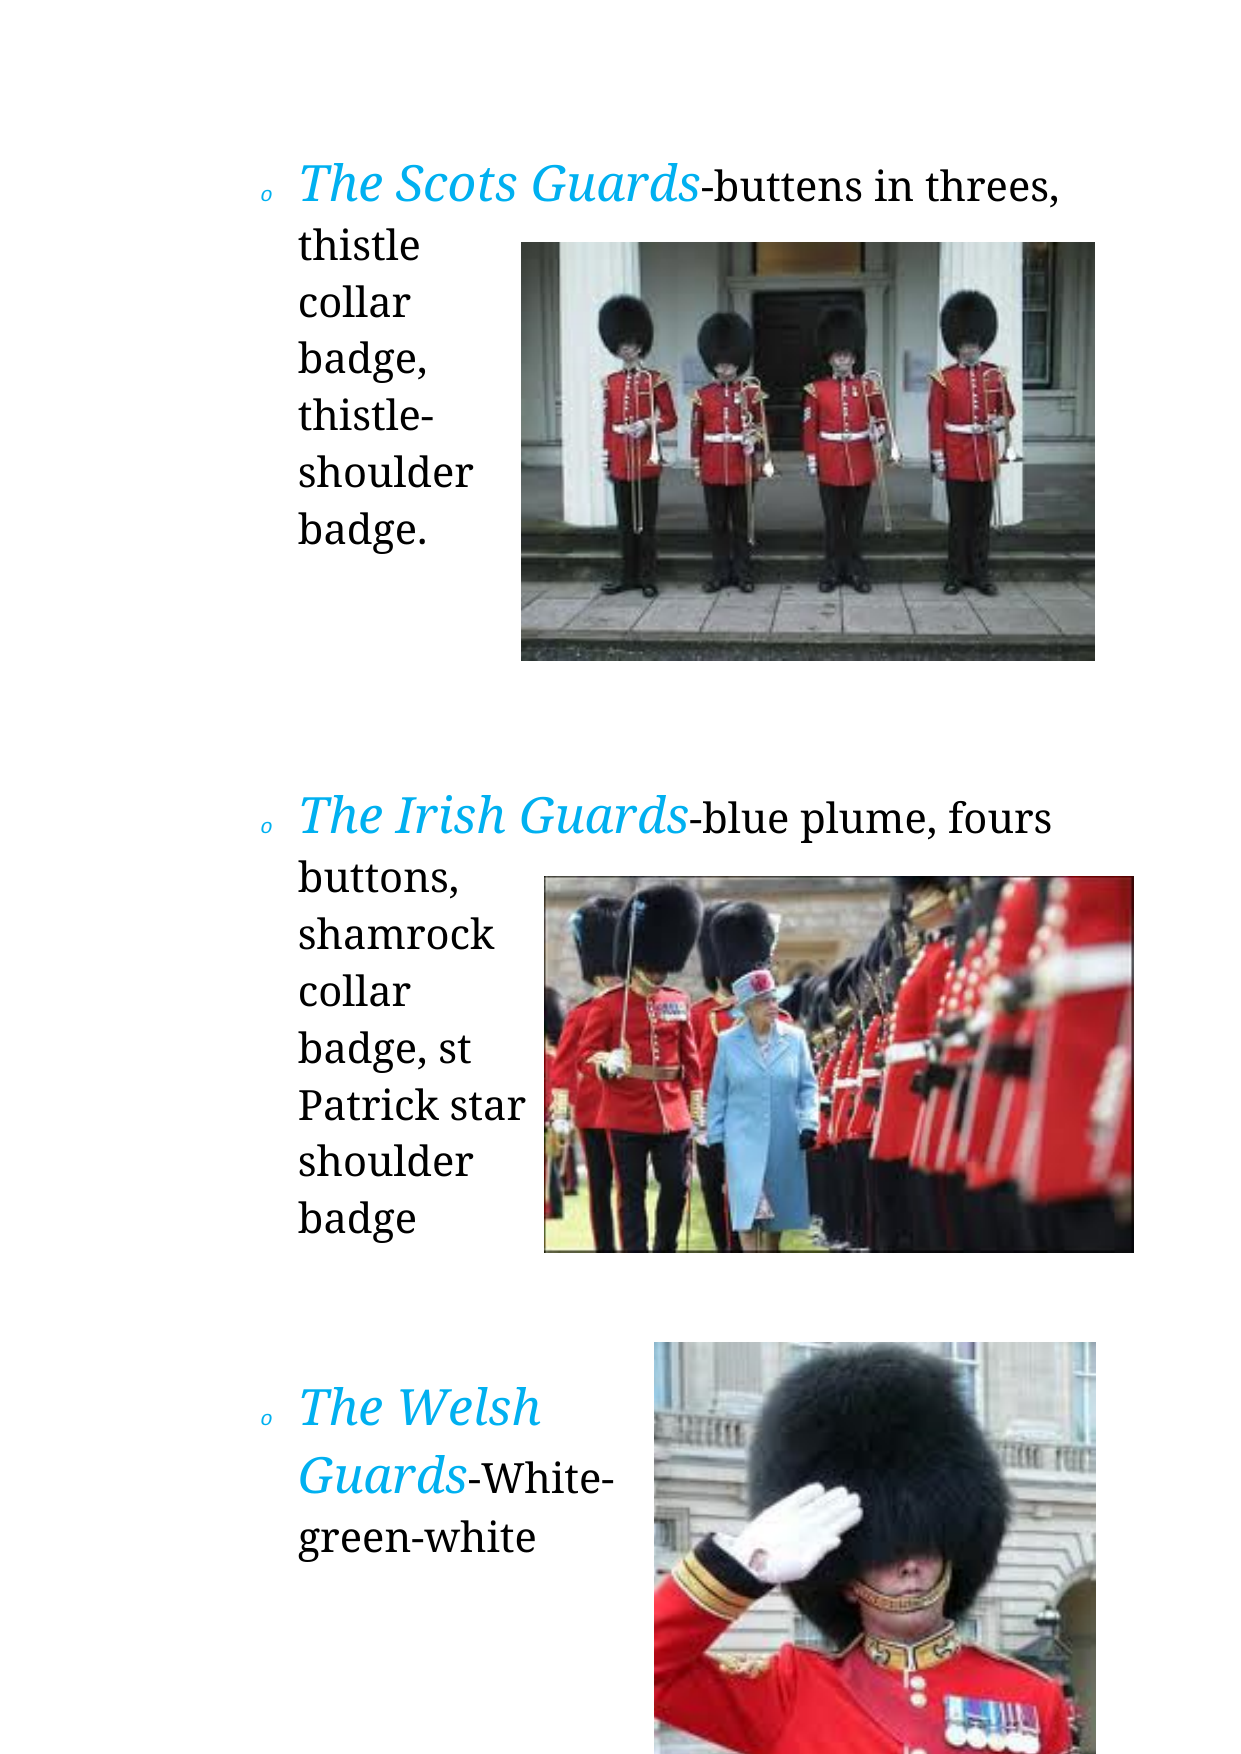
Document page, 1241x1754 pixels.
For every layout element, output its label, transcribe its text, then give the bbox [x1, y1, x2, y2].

list The Scots Guards-buttens in threes, thistle collar badge, thistle- shoulder badge. [260, 148, 1093, 556]
list The Welsh Guards-White-green-white plume, fives-button spacing, leek collar badge, leek shoulder badge. [260, 1372, 654, 1565]
picture [654, 1342, 1096, 1754]
picture [544, 876, 1134, 1253]
picture [521, 242, 1095, 661]
